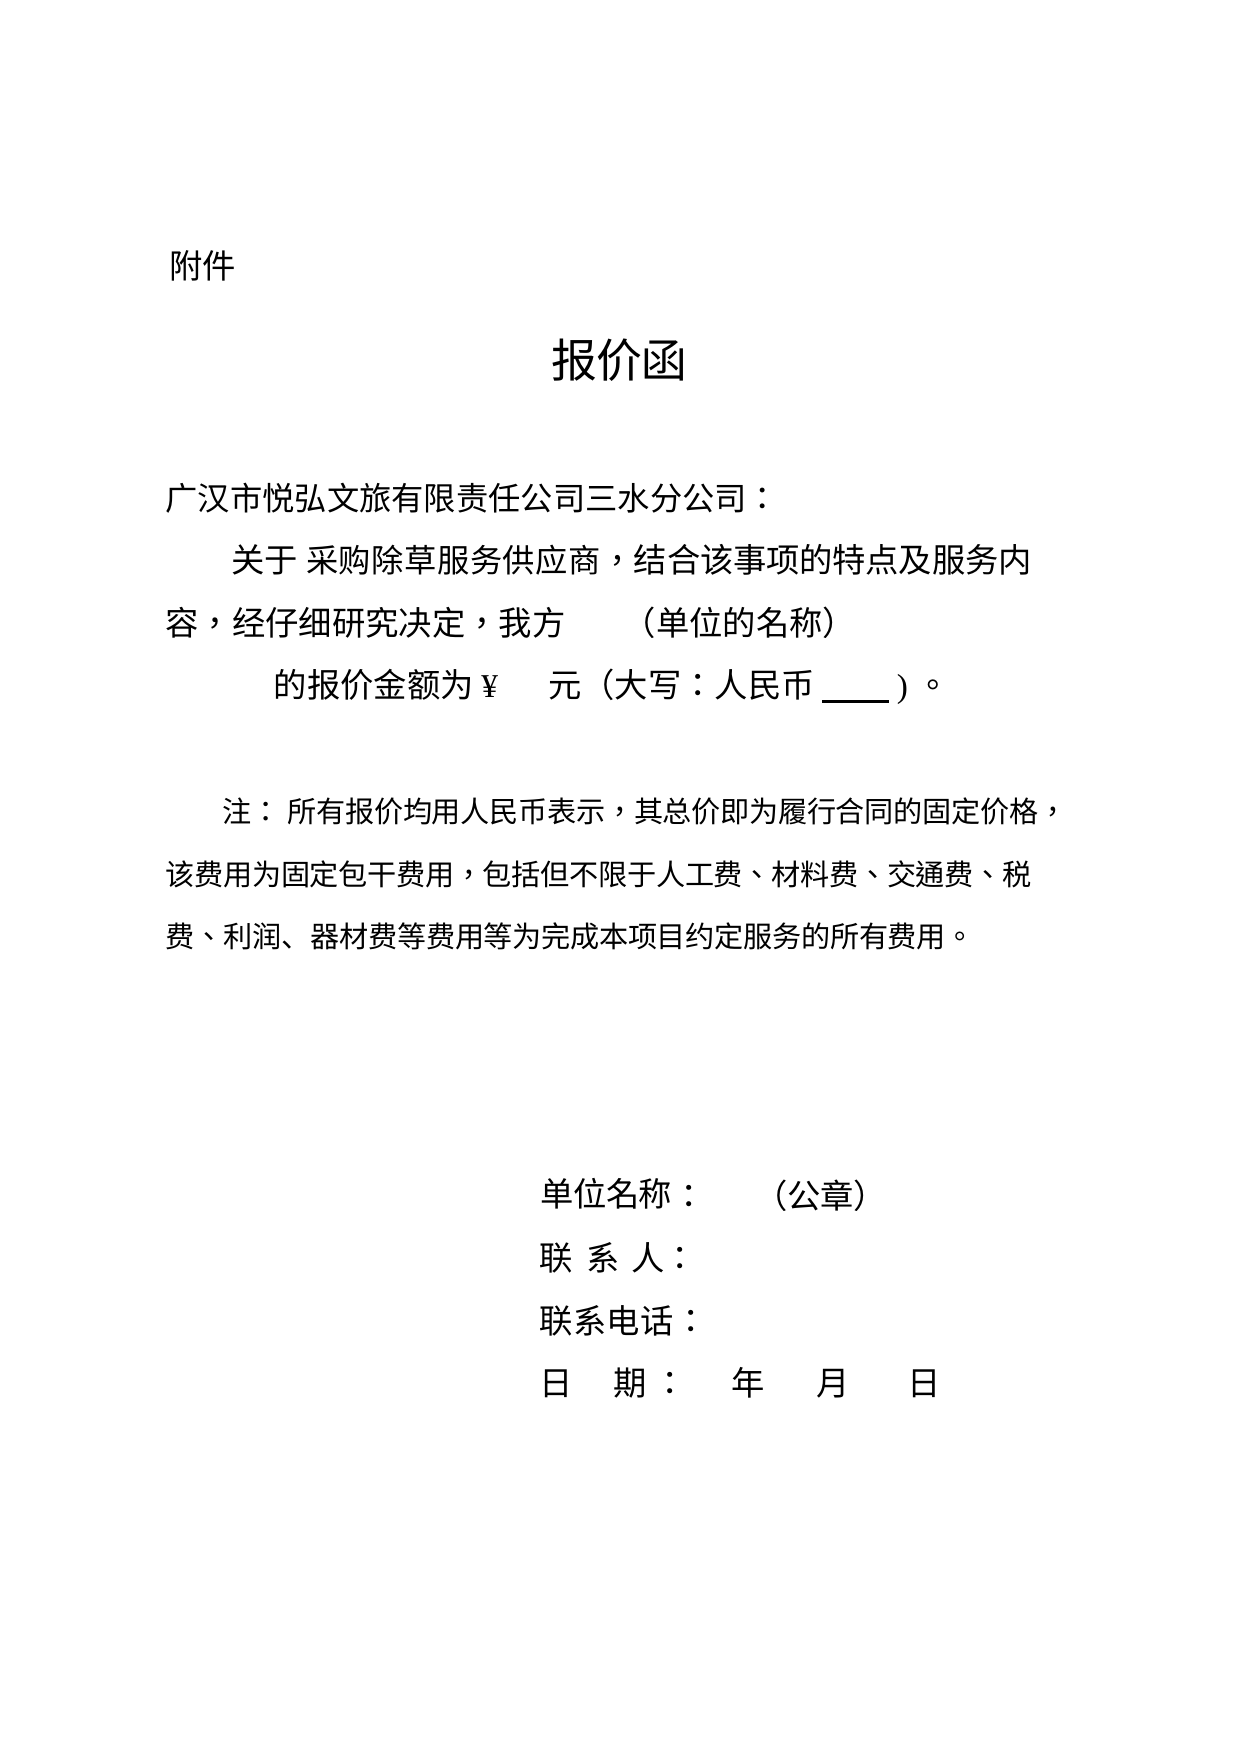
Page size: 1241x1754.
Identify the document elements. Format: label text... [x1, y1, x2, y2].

text 注： 所有报价均用人民币表示，其总价即为履行合同的固定价格，该费用为固定包干费用，包括但不限于人工费、材料费、交通费、税费、利润、器材费等费用等为完成本项目约定服务的所有费用。 [165, 773, 1075, 960]
text 关于 采购除草服务供应商，结合该事项的特点及服务内容，经仔细研究决定，我方 （单位的名称） 的报价金额为 ¥ 元（大写：人民币 ) 。 [165, 523, 1075, 710]
text 广汉市悦弘文旅有限责任公司三水分公司： [165, 460, 1075, 523]
text 单位名称： （公章） 联 系 人： 联系电话： 日 期 ： 年 月 日 [539, 1158, 1005, 1408]
text 附件 [169, 229, 1075, 291]
text 报价函 [551, 324, 1075, 387]
